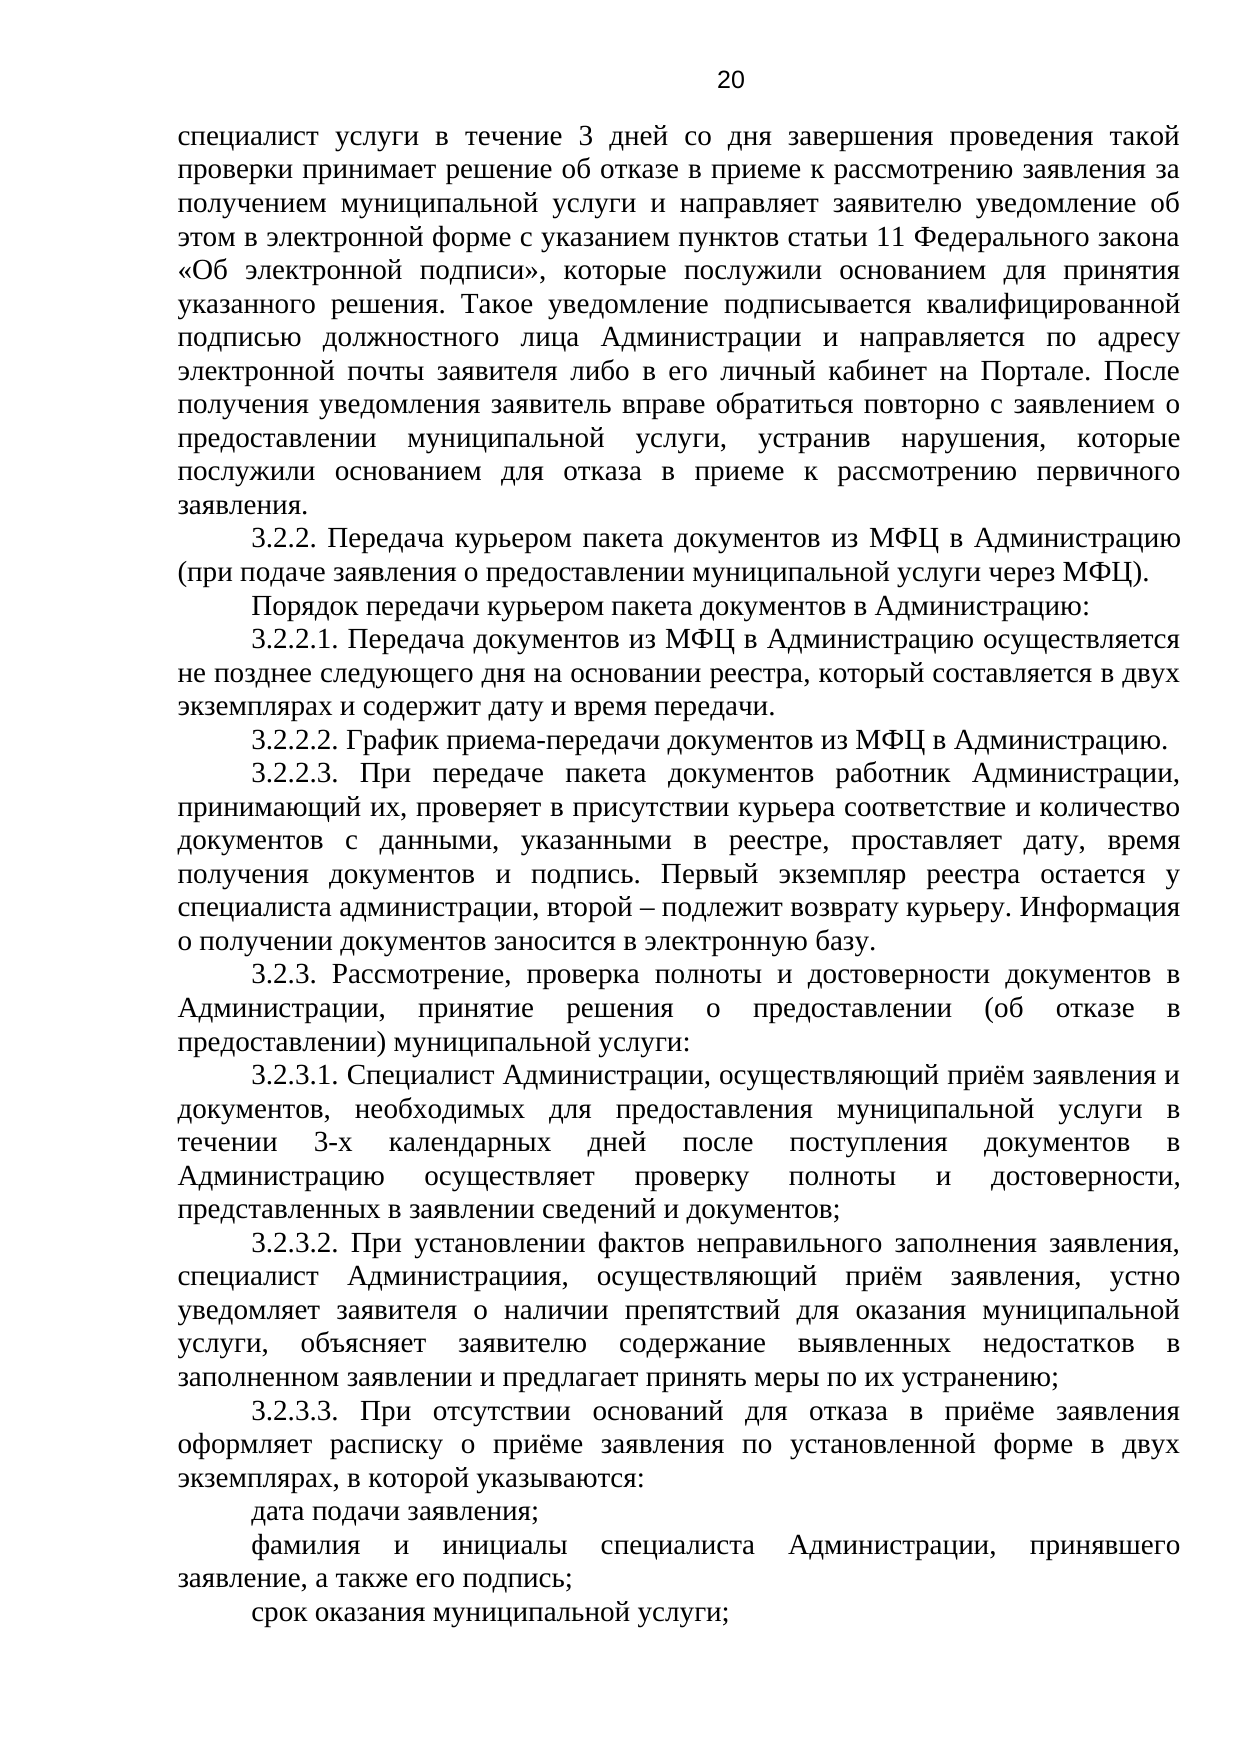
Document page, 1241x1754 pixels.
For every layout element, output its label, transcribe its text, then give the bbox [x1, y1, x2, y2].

text фамилия и инициалы специалиста Администрации, принявшего заявление, а также его подпись; [177, 1527, 1181, 1594]
text срок оказания муниципальной услуги; [177, 1594, 1181, 1627]
text 3.2.3.2. При установлении фактов неправильного заполнения заявления, специалист Администрациия, осуществляющий приём заявления, устно уведомляет заявителя о наличии препятствий для оказания муниципальной услуги, объясняет заявителю содержание выявленных недостатков в заполненном заявлении и предлагает принять меры по их устранению; [177, 1225, 1181, 1393]
text дата подачи заявления; [177, 1493, 1181, 1527]
text 3.2.2.3. При передаче пакета документов работник Администрации, принимающий их, проверяет в присутствии курьера соответствие и количество документов с данными, указанными в реестре, проставляет дату, время получения документов и подпись. Первый экземпляр реестра остается у специалиста администрации, второй – подлежит возврату курьеру. Информация о получении документов заносится в электронную базу. [177, 755, 1181, 957]
text 3.2.2.2. График приема-передачи документов из МФЦ в Администрацию. [177, 722, 1181, 755]
text Порядок передачи курьером пакета документов в Администрацию: [177, 588, 1181, 621]
text 3.2.3.1. Специалист Администрации, осуществляющий приём заявления и документов, необходимых для предоставления муниципальной услуги в течении 3-х календарных дней после поступления документов в Администрацию осуществляет проверку полноты и достоверности, представленных в заявлении сведений и документов; [177, 1057, 1181, 1225]
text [177, 118, 1181, 521]
text 3.2.2.1. Передача документов из МФЦ в Администрацию осуществляется не позднее следующего дня на основании реестра, который составляется в двух экземплярах и содержит дату и время передачи. [177, 621, 1181, 722]
text 3.2.3. Рассмотрение, проверка полноты и достоверности документов в Администрации, принятие решения о предоставлении (об отказе в предоставлении) муниципальной услуги: [177, 957, 1181, 1057]
text 3.2.3.3. При отсутствии оснований для отказа в приёме заявления оформляет расписку о приёме заявления по установленной форме в двух экземплярах, в которой указываются: [177, 1393, 1181, 1493]
text 3.2.2. Передача курьером пакета документов из МФЦ в Администрацию (при подаче заявления о предоставлении муниципальной услуги через МФЦ). [177, 521, 1182, 588]
